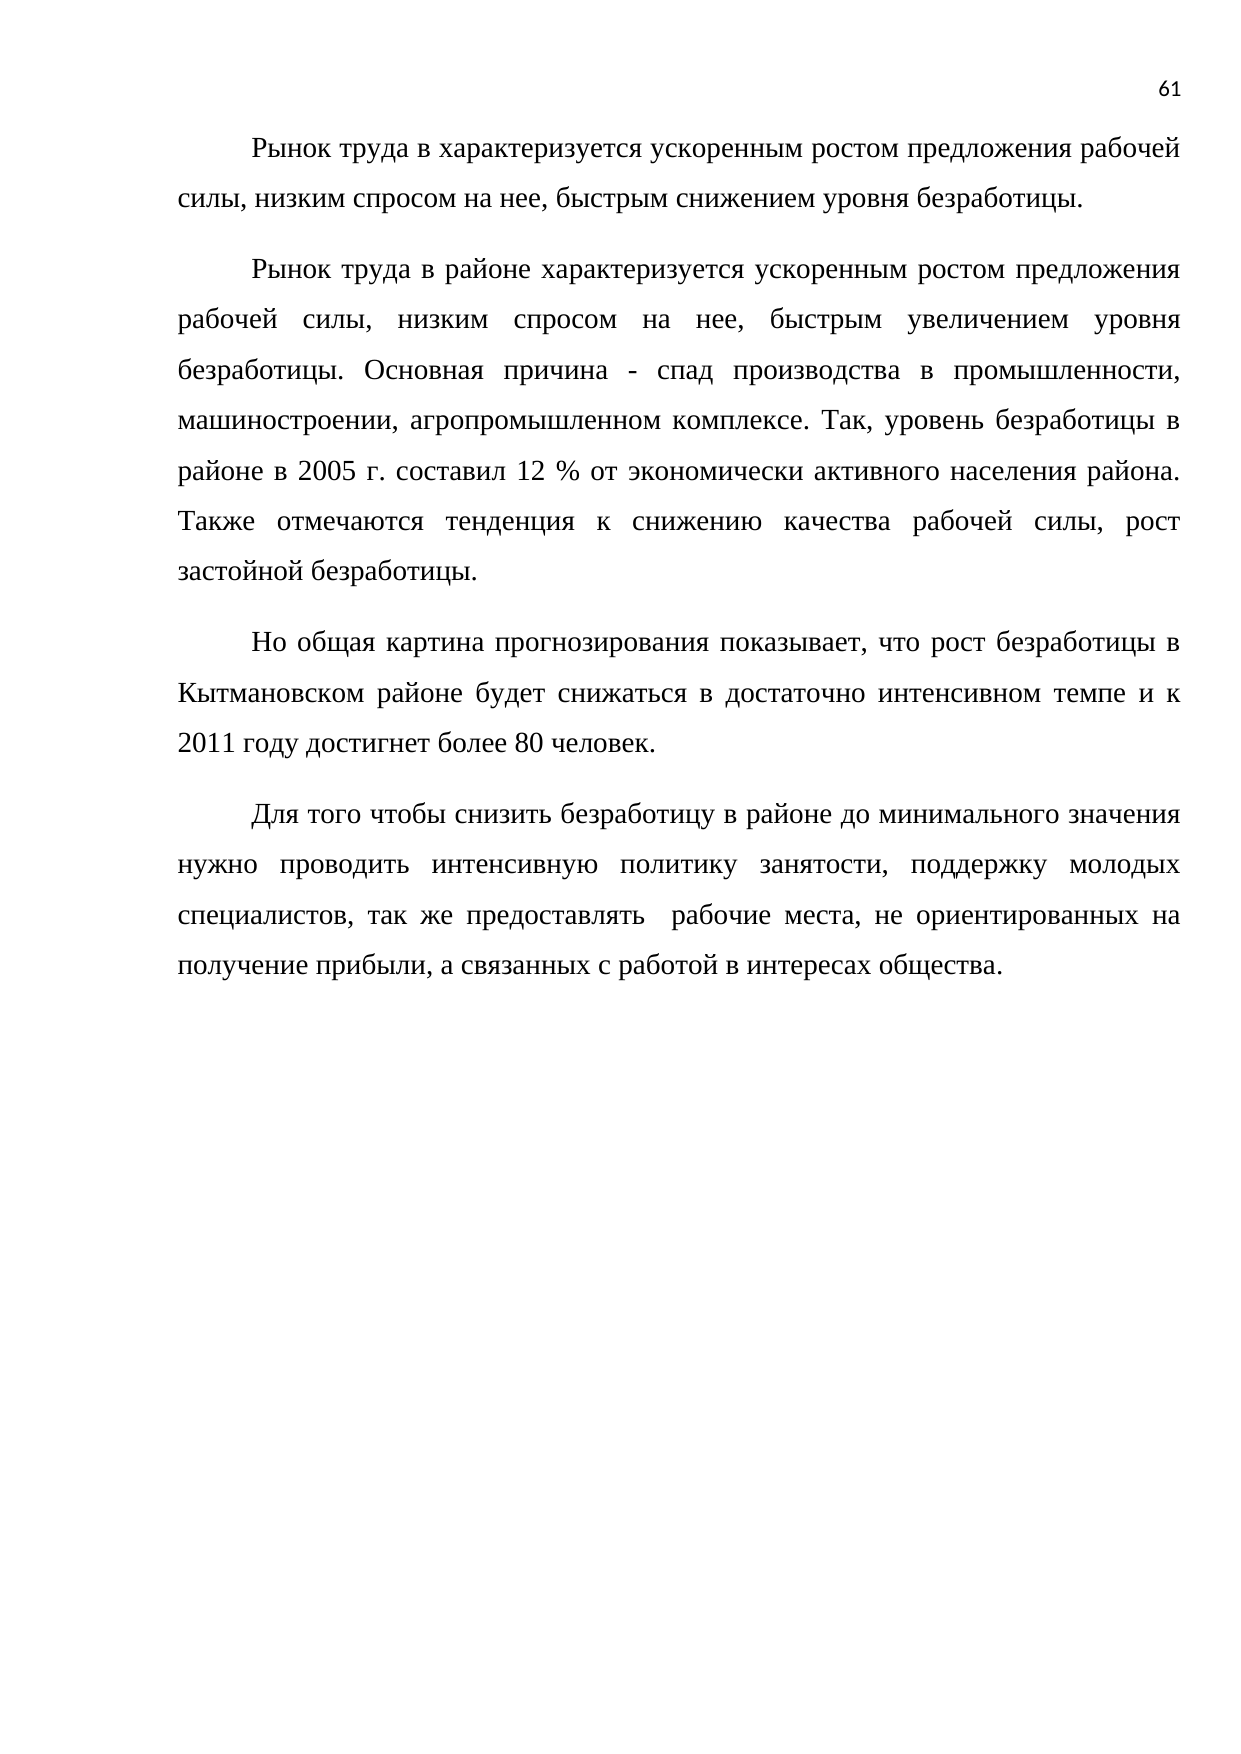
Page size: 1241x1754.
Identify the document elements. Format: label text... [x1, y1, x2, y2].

text Рынок труда в районе характеризуется ускоренным ростом предложения рабочей силы, низким спросом на нее, быстрым увеличением уровня безработицы. Основная причина - спад производства в промышленности, машиностроении, агропромышленном комплексе. Так, уровень безработицы в районе в . составил 12 % от экономически активного населения района. Также отмечаются тенденция к снижению качества рабочей силы, рост застойной безработицы. [177, 251, 1181, 587]
text Для того чтобы снизить безработицу в районе до минимального значения нужно проводить интенсивную политику занятости, поддержку молодых специалистов, так же предоставлять рабочие места, не ориентированных на получение прибыли, а связанных с работой в интересах общества. [177, 796, 1181, 981]
text Но общая картина прогнозирования показывает, что рост безработицы в Кытмановском районе будет снижаться в достаточно интенсивном темпе и к 2011 году достигнет более 80 человек. [177, 624, 1181, 758]
text Рынок труда в характеризуется ускоренным ростом предложения рабочей силы, низким спросом на нее, быстрым снижением уровня безработицы. [177, 130, 1181, 214]
